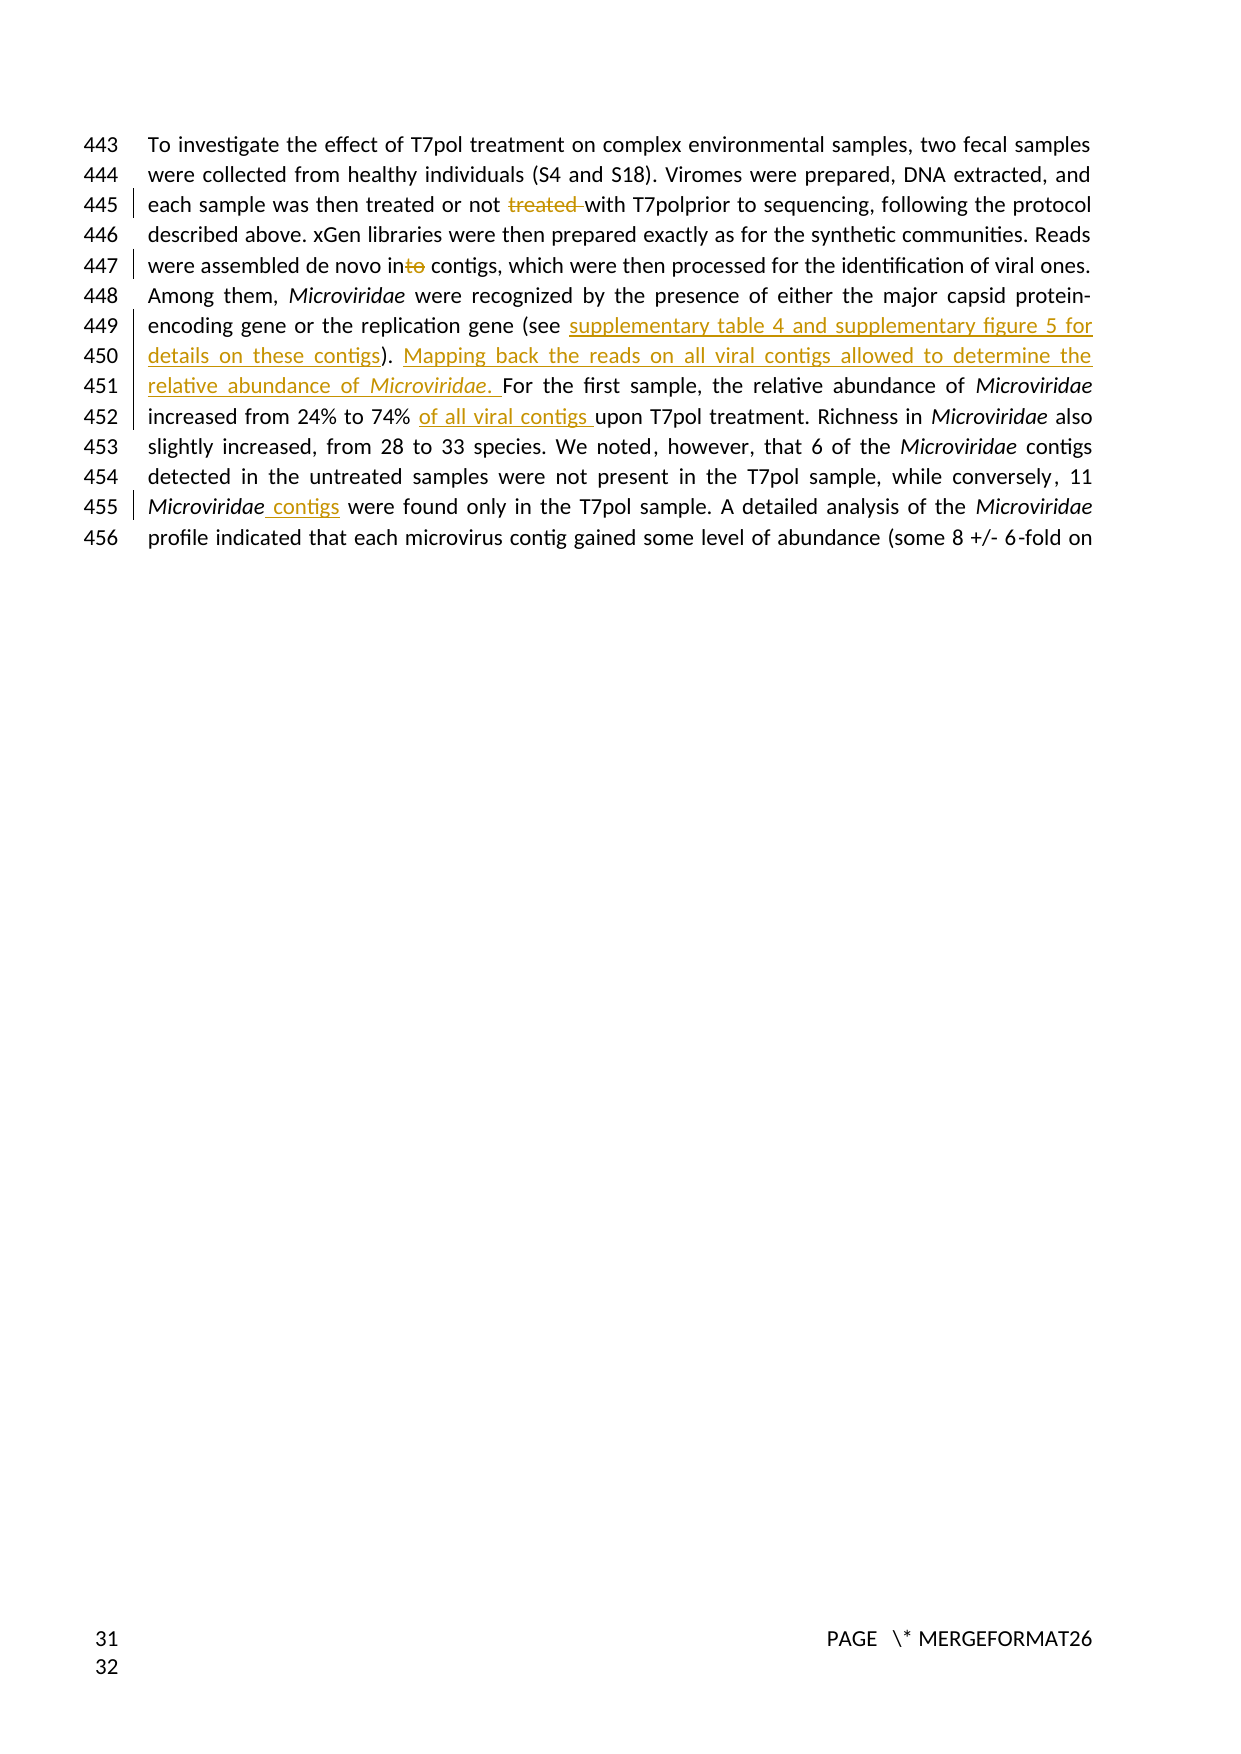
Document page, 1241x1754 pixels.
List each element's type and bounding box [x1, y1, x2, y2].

text [148, 130, 1092, 1609]
